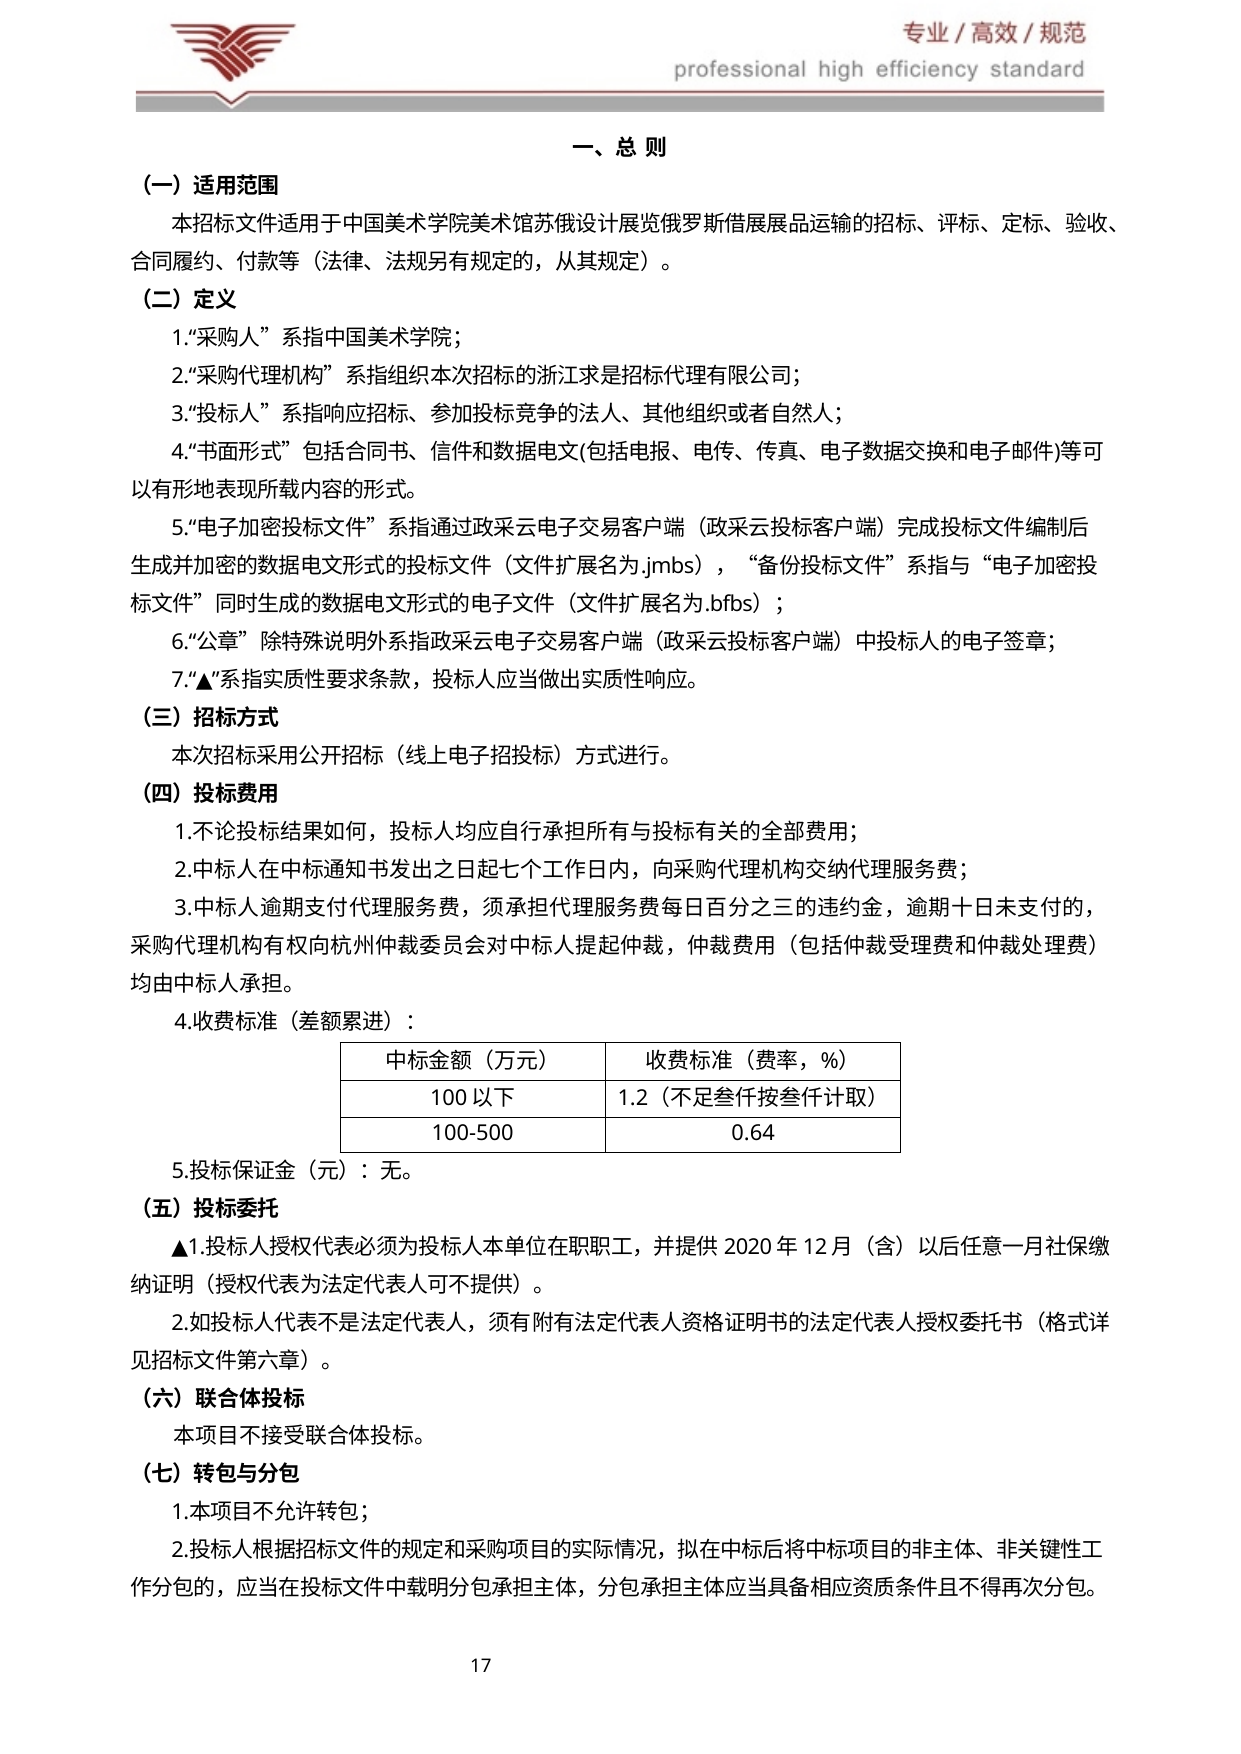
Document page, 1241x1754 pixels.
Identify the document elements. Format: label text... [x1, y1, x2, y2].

table_cell 0.64 [606, 1118, 900, 1152]
text 3.中标人逾期支付代理服务费，须承担代理服务费每日百分之三的违约金，逾期十日未支付的，采购代理机构有权向杭州仲裁委员会对中标人提起仲裁，仲裁费用（包括仲裁受理费和仲裁处理费）均由中标人承担。 [130, 890, 1110, 998]
text 一、总 则 [130, 130, 1110, 162]
text （四）投标费用 [130, 776, 1110, 808]
text 本项目不接受联合体投标。 [130, 1418, 1110, 1450]
text 4.收费标准（差额累进）： [130, 1004, 1110, 1036]
text 5.投标保证金（元）：无。 [130, 1153, 1110, 1184]
text （一）适用范围 [130, 168, 1110, 199]
text 本招标文件适用于中国美术学院美术馆苏俄设计展览俄罗斯借展展品运输的招标、评标、定标、验收、合同履约、付款等（法律、法规另有规定的，从其规定）。 [130, 206, 1110, 275]
text 2.如投标人代表不是法定代表人，须有附有法定代表人资格证明书的法定代表人授权委托书（格式详见招标文件第六章）。 [130, 1304, 1110, 1374]
picture [135, 0, 1105, 112]
table_cell 100以下 [341, 1081, 605, 1117]
table_header 中标金额（万元） [341, 1043, 605, 1079]
text 2.中标人在中标通知书发出之日起七个工作日内，向采购代理机构交纳代理服务费； [130, 852, 1110, 884]
text 2.投标人根据招标文件的规定和采购项目的实际情况，拟在中标后将中标项目的非主体、非关键性工作分包的，应当在投标文件中载明分包承担主体，分包承担主体应当具备相应资质条件且不得再次分包。 [130, 1532, 1110, 1602]
table_cell 100-500 [341, 1118, 605, 1152]
text 5.“电子加密投标文件”系指通过政采云电子交易客户端（政采云投标客户端）完成投标文件编制后生成并加密的数据电文形式的投标文件（文件扩展名为.jmbs），“备份投标文件”系指与“电子加密投标文件”同时生成的数据电文形式的电子文件（文件扩展名为.bfbs）； [130, 510, 1110, 618]
text 4.“书面形式”包括合同书、信件和数据电文(包括电报、电传、传真、电子数据交换和电子邮件)等可以有形地表现所载内容的形式。 [130, 434, 1110, 503]
text 2.“采购代理机构”系指组织本次招标的浙江求是招标代理有限公司； [130, 358, 1110, 389]
text 7.“▲”系指实质性要求条款，投标人应当做出实质性响应。 [130, 662, 1110, 694]
text 6.“公章”除特殊说明外系指政采云电子交易客户端（政采云投标客户端）中投标人的电子签章； [130, 624, 1110, 656]
text （七）转包与分包 [130, 1456, 1110, 1488]
text （三）招标方式 [130, 700, 1110, 732]
text 1.本项目不允许转包； [130, 1494, 1110, 1526]
text 1.“采购人”系指中国美术学院； [130, 319, 1110, 351]
table_cell 1.2（不足叁仟按叁仟计取） [606, 1081, 900, 1117]
text （五）投标委托 [130, 1191, 1110, 1222]
text 1.不论投标结果如何，投标人均应自行承担所有与投标有关的全部费用； [130, 814, 1110, 846]
table_header 收费标准（费率，%） [606, 1043, 900, 1079]
text （二）定义 [130, 282, 1110, 313]
text （六）联合体投标 [130, 1381, 1110, 1412]
text 3.“投标人”系指响应招标、参加投标竞争的法人、其他组织或者自然人； [130, 396, 1110, 427]
text ▲1.投标人授权代表必须为投标人本单位在职职工，并提供2020年12月（含）以后任意一月社保缴纳证明（授权代表为法定代表人可不提供）。 [130, 1229, 1110, 1298]
text 本次招标采用公开招标（线上电子招投标）方式进行。 [130, 738, 1110, 770]
